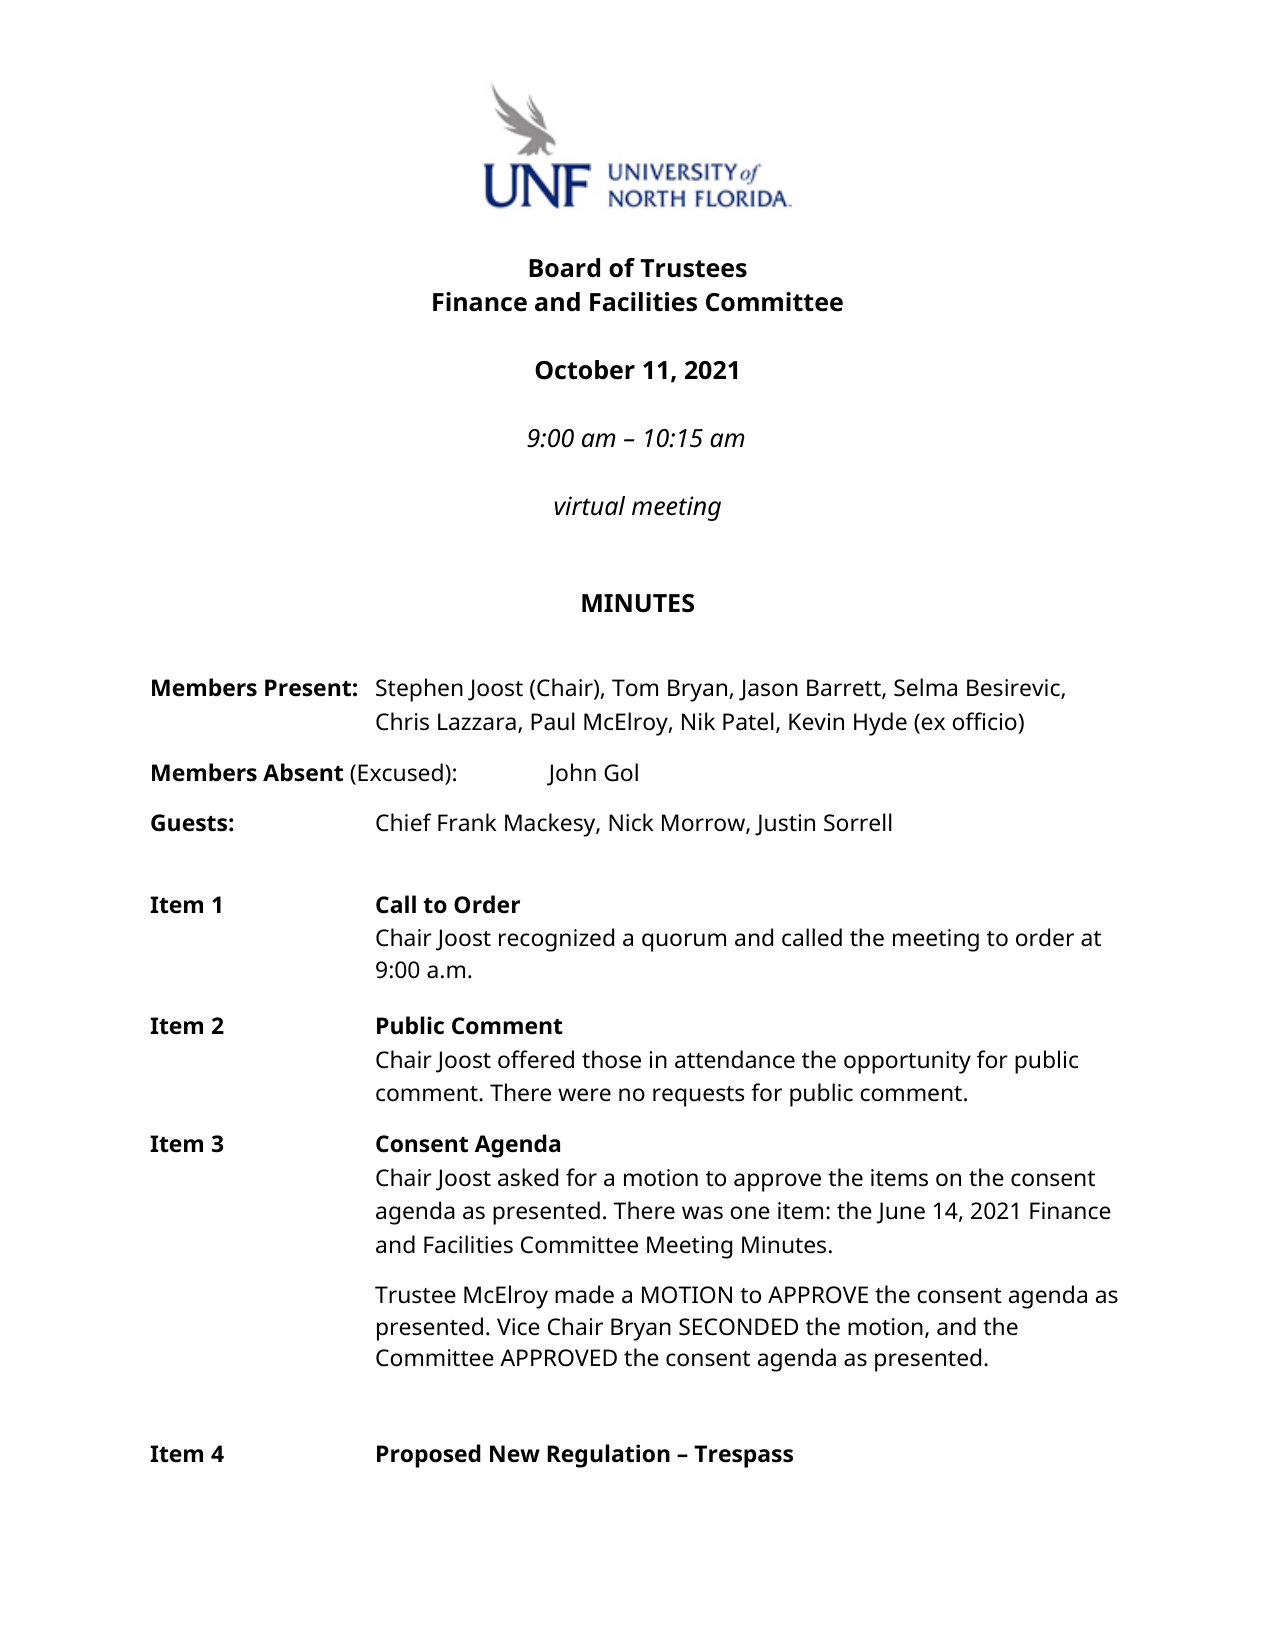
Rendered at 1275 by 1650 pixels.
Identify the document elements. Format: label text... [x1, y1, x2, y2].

text Item 4 Proposed New Regulation – Trespass [150, 1438, 1125, 1469]
picture [468, 75, 807, 219]
subtitle Item 1 Call to Order [150, 889, 1125, 920]
text Chair Joost recognized a quorum and called the meeting to order at [375, 922, 1125, 954]
text 9:00 a.m. [375, 954, 1125, 985]
text Members Present: Stephen Joost (Chair), Tom Bryan, Jason Barrett, Selma Besirevic, Chris Lazzara, Paul McElroy, Nik Patel, Kevin Hyde (ex officio) [150, 672, 1125, 737]
subtitle Item 3 Consent Agenda Chair Joost asked for a motion to approve the items on the consent agenda as presented. There was one item: the June 14, 2021 Finance and Facilities Committee Meeting Minutes. [150, 1128, 1125, 1260]
subtitle MINUTES [150, 585, 1125, 619]
text Guests: Chief Frank Mackesy, Nick Morrow, Justin Sorrell [150, 807, 1125, 838]
text Members Absent (Excused): John Gol [150, 757, 1125, 788]
text Trustee McElroy made a MOTION to APPROVE the consent agenda as presented. Vice Chair Bryan SECONDED the motion, and the Committee APPROVED the consent agenda as presented. [375, 1279, 1125, 1404]
subtitle Item 2 Public Comment Chair Joost offered those in attendance the opportunity for public comment. There were no requests for public comment. [150, 1010, 1125, 1109]
